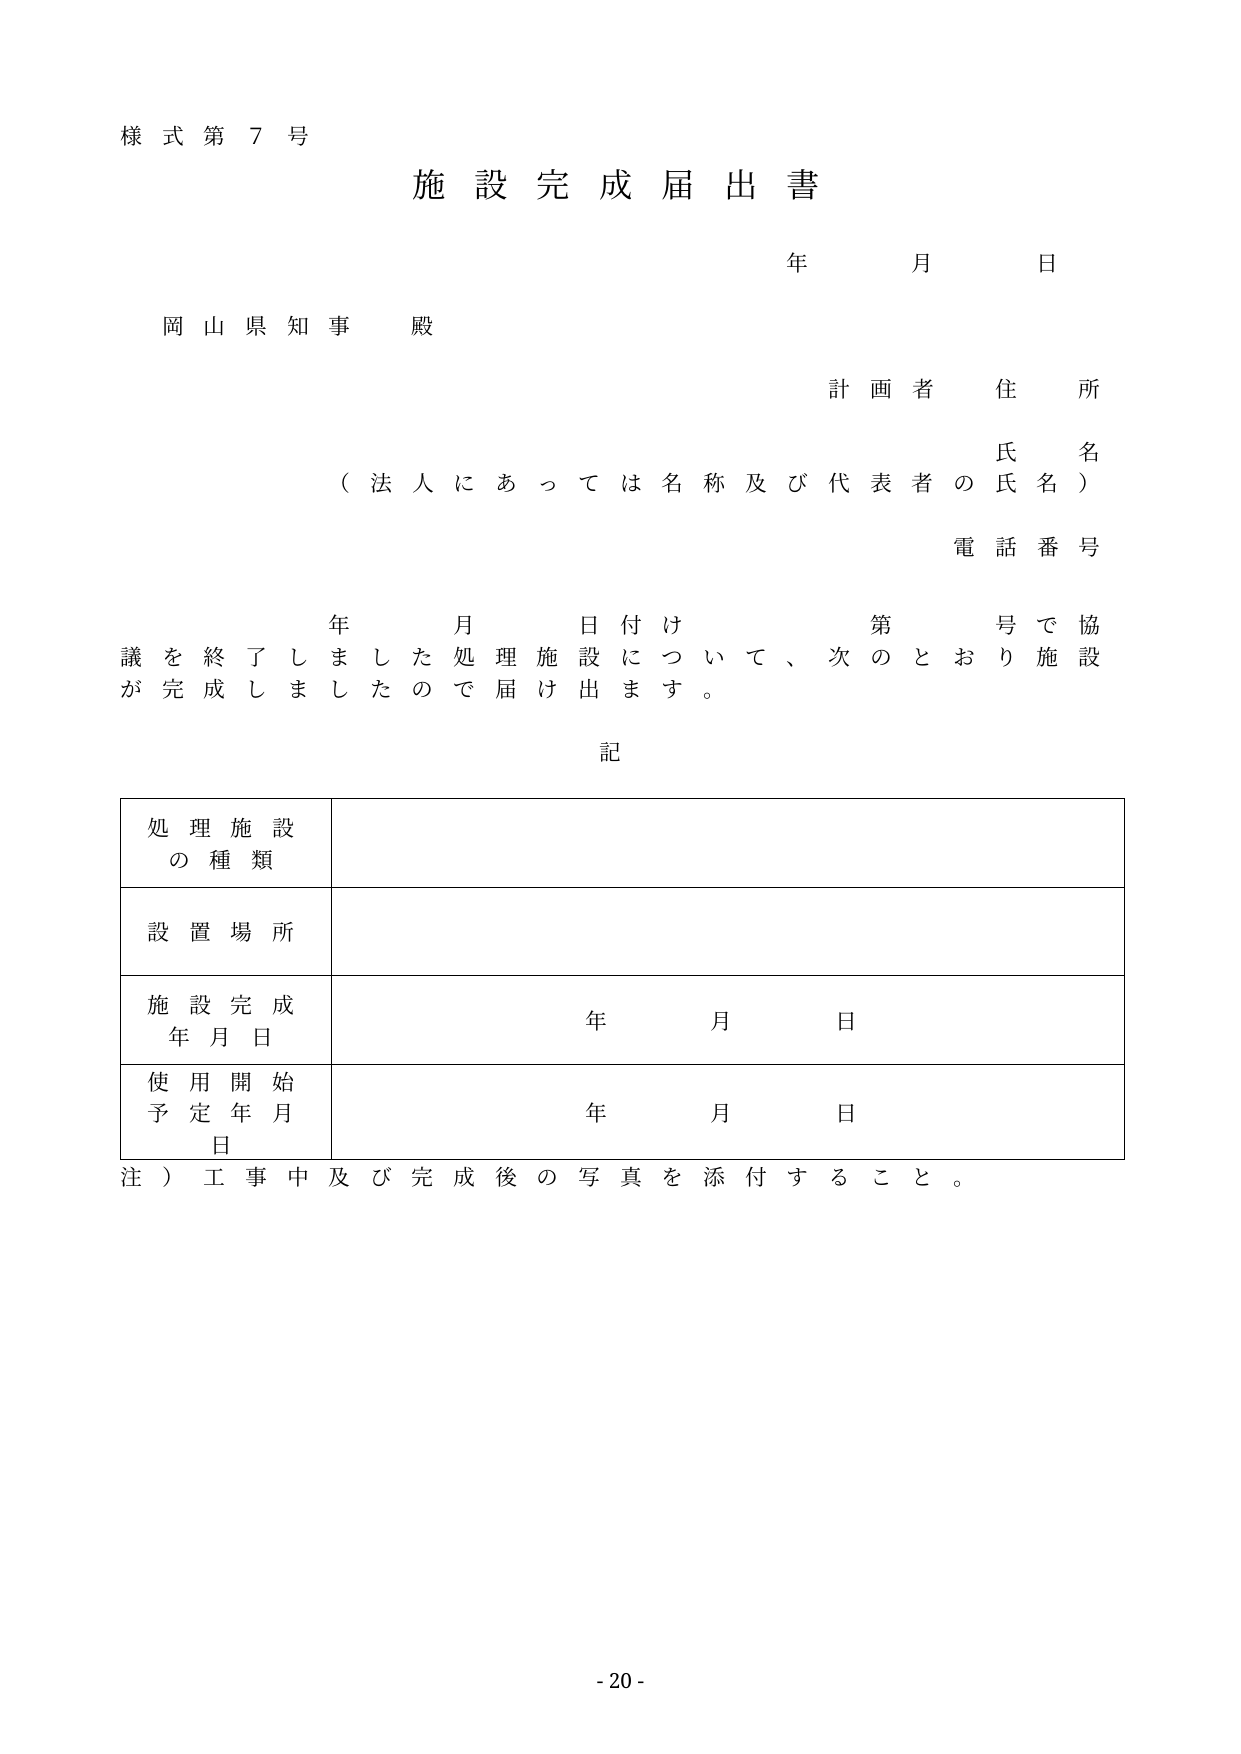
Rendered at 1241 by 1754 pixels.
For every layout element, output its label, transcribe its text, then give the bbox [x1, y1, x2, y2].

table_cell 年 月 日 [332, 976, 1124, 1064]
text 岡山県知事 殿 [120, 309, 1120, 340]
table_header 処理施設の種類 [121, 799, 331, 887]
text 記 [120, 735, 1120, 766]
table_header [332, 799, 1124, 887]
text 年 月 日付け 第 号で協議を終了しました処理施設について、次のとおり施設が完成しましたので届け出ます。 [120, 609, 1120, 703]
text 計画者 住 所 [120, 372, 1120, 403]
table_cell 年 月 日 [332, 1065, 1124, 1159]
text 電話番号 [120, 530, 1120, 561]
text 注）工事中及び完成後の写真を添付すること。 [120, 1160, 1120, 1192]
table_cell 設置場所 [121, 888, 331, 975]
table_cell 施設完成年月日 [121, 976, 331, 1064]
table_cell 使用開始予定年月日 [121, 1065, 331, 1159]
text 様式第７号 [120, 119, 1120, 151]
text 年 月 日 [120, 246, 1078, 277]
table_cell [332, 888, 1124, 975]
text 氏 名 [120, 435, 1120, 467]
text （法人にあっては名称及び代表者の氏名） [120, 467, 1120, 498]
text 施 設 完 成 届 出 書 [120, 151, 1120, 214]
